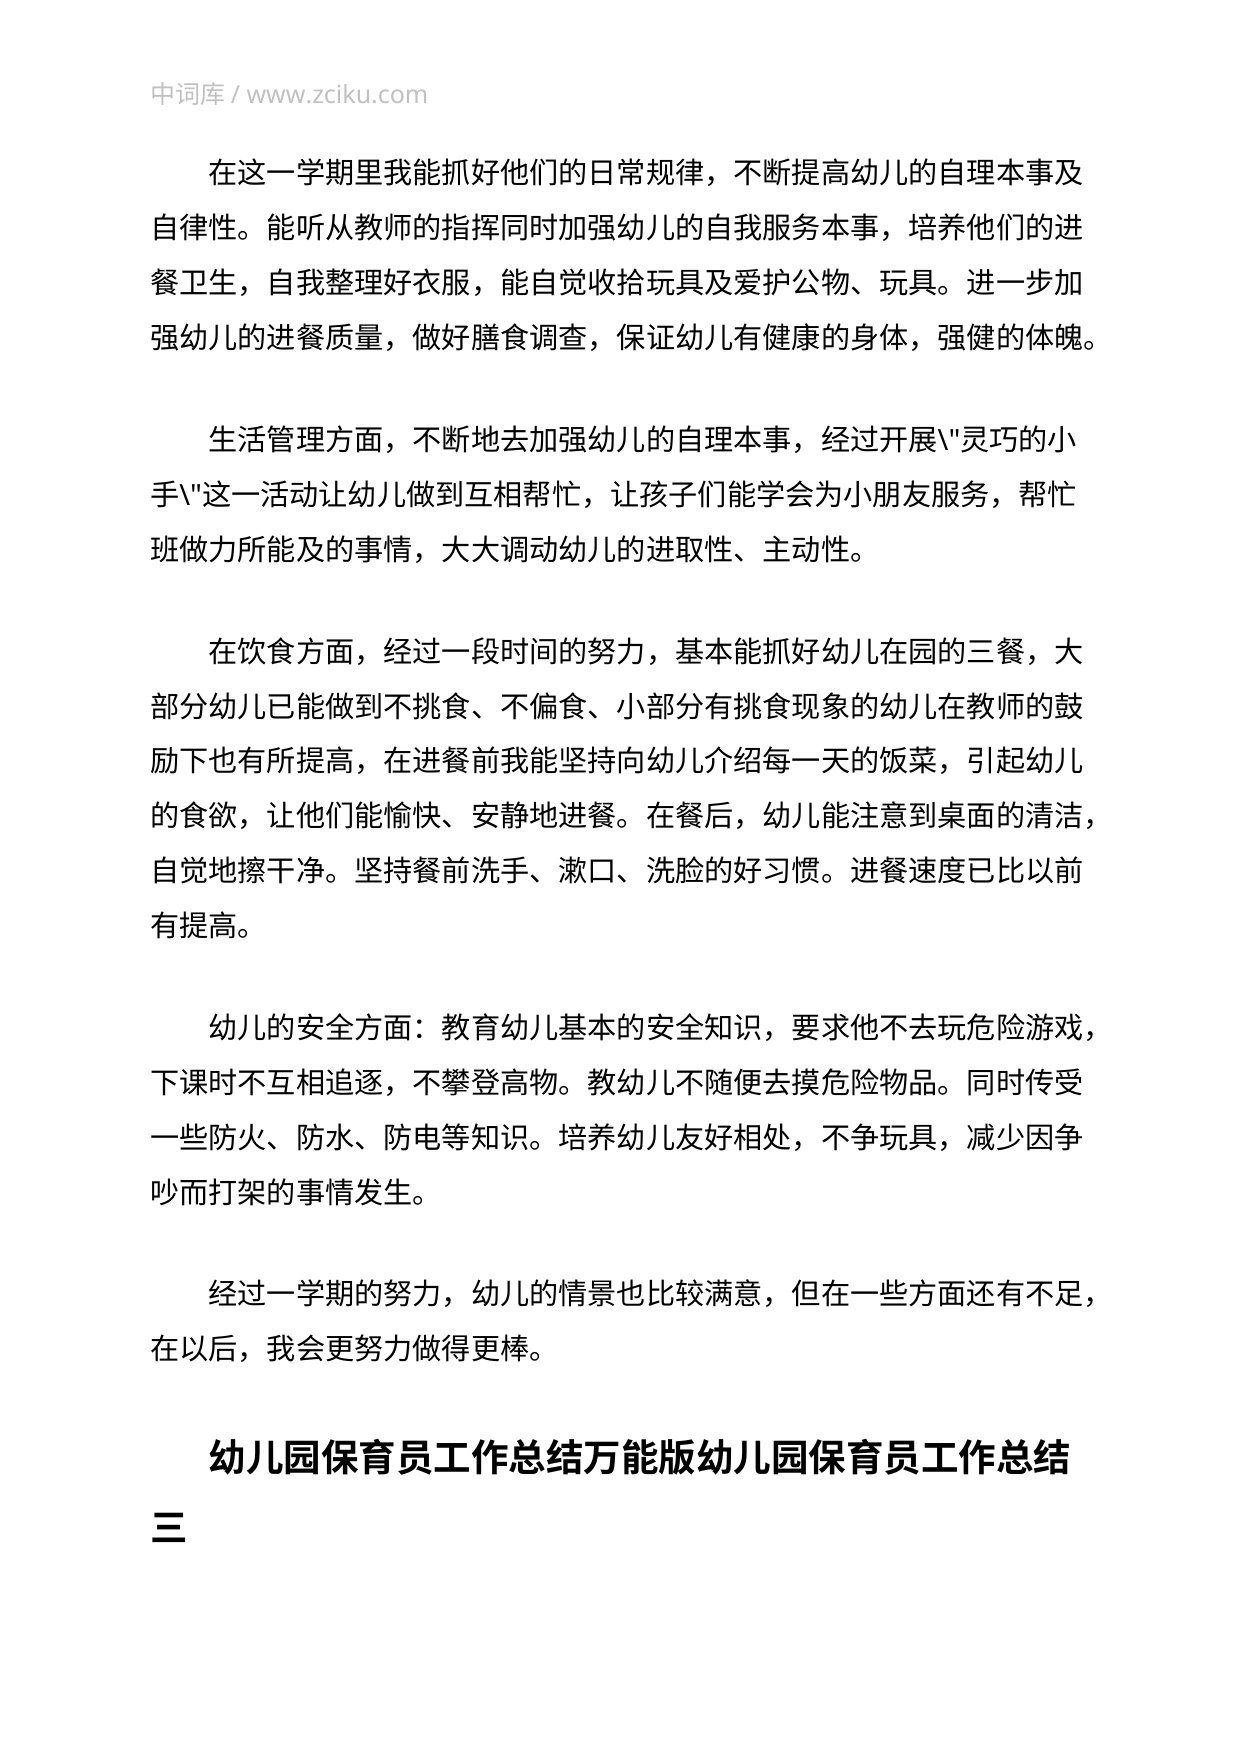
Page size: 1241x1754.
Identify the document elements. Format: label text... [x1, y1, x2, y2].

text 生活管理方面，不断地去加强幼儿的自理本事，经过开展\"灵巧的小手\"这一活动让幼儿做到互相帮忙，让孩子们能学会为小朋友服务，帮忙班做力所能及的事情，大大调动幼儿的进取性、主动性。 [150, 416, 1090, 569]
text 幼儿的安全方面：教育幼儿基本的安全知识，要求他不去玩危险游戏，下课时不互相追逐，不攀登高物。教幼儿不随便去摸危险物品。同时传受一些防火、防水、防电等知识。培养幼儿友好相处，不争玩具，减少因争吵而打架的事情发生。 [150, 1004, 1090, 1211]
text 幼儿园保育员工作总结万能版幼儿园保育员工作总结三 [150, 1428, 1090, 1552]
text 在这一学期里我能抓好他们的日常规律，不断提高幼儿的自理本事及自律性。能听从教师的指挥同时加强幼儿的自我服务本事，培养他们的进餐卫生，自我整理好衣服，能自觉收拾玩具及爱护公物、玩具。进一步加强幼儿的进餐质量，做好膳食调查，保证幼儿有健康的身体，强健的体魄。 [150, 150, 1090, 357]
text 在饮食方面，经过一段时间的努力，基本能抓好幼儿在园的三餐，大部分幼儿已能做到不挑食、不偏食、小部分有挑食现象的幼儿在教师的鼓励下也有所提高，在进餐前我能坚持向幼儿介绍每一天的饭菜，引起幼儿的食欲，让他们能愉快、安静地进餐。在餐后，幼儿能注意到桌面的清洁，自觉地擦干净。坚持餐前洗手、漱口、洗脸的好习惯。进餐速度已比以前有提高。 [150, 628, 1090, 945]
text 经过一学期的努力，幼儿的情景也比较满意，但在一些方面还有不足，在以后，我会更努力做得更棒。 [150, 1271, 1090, 1368]
